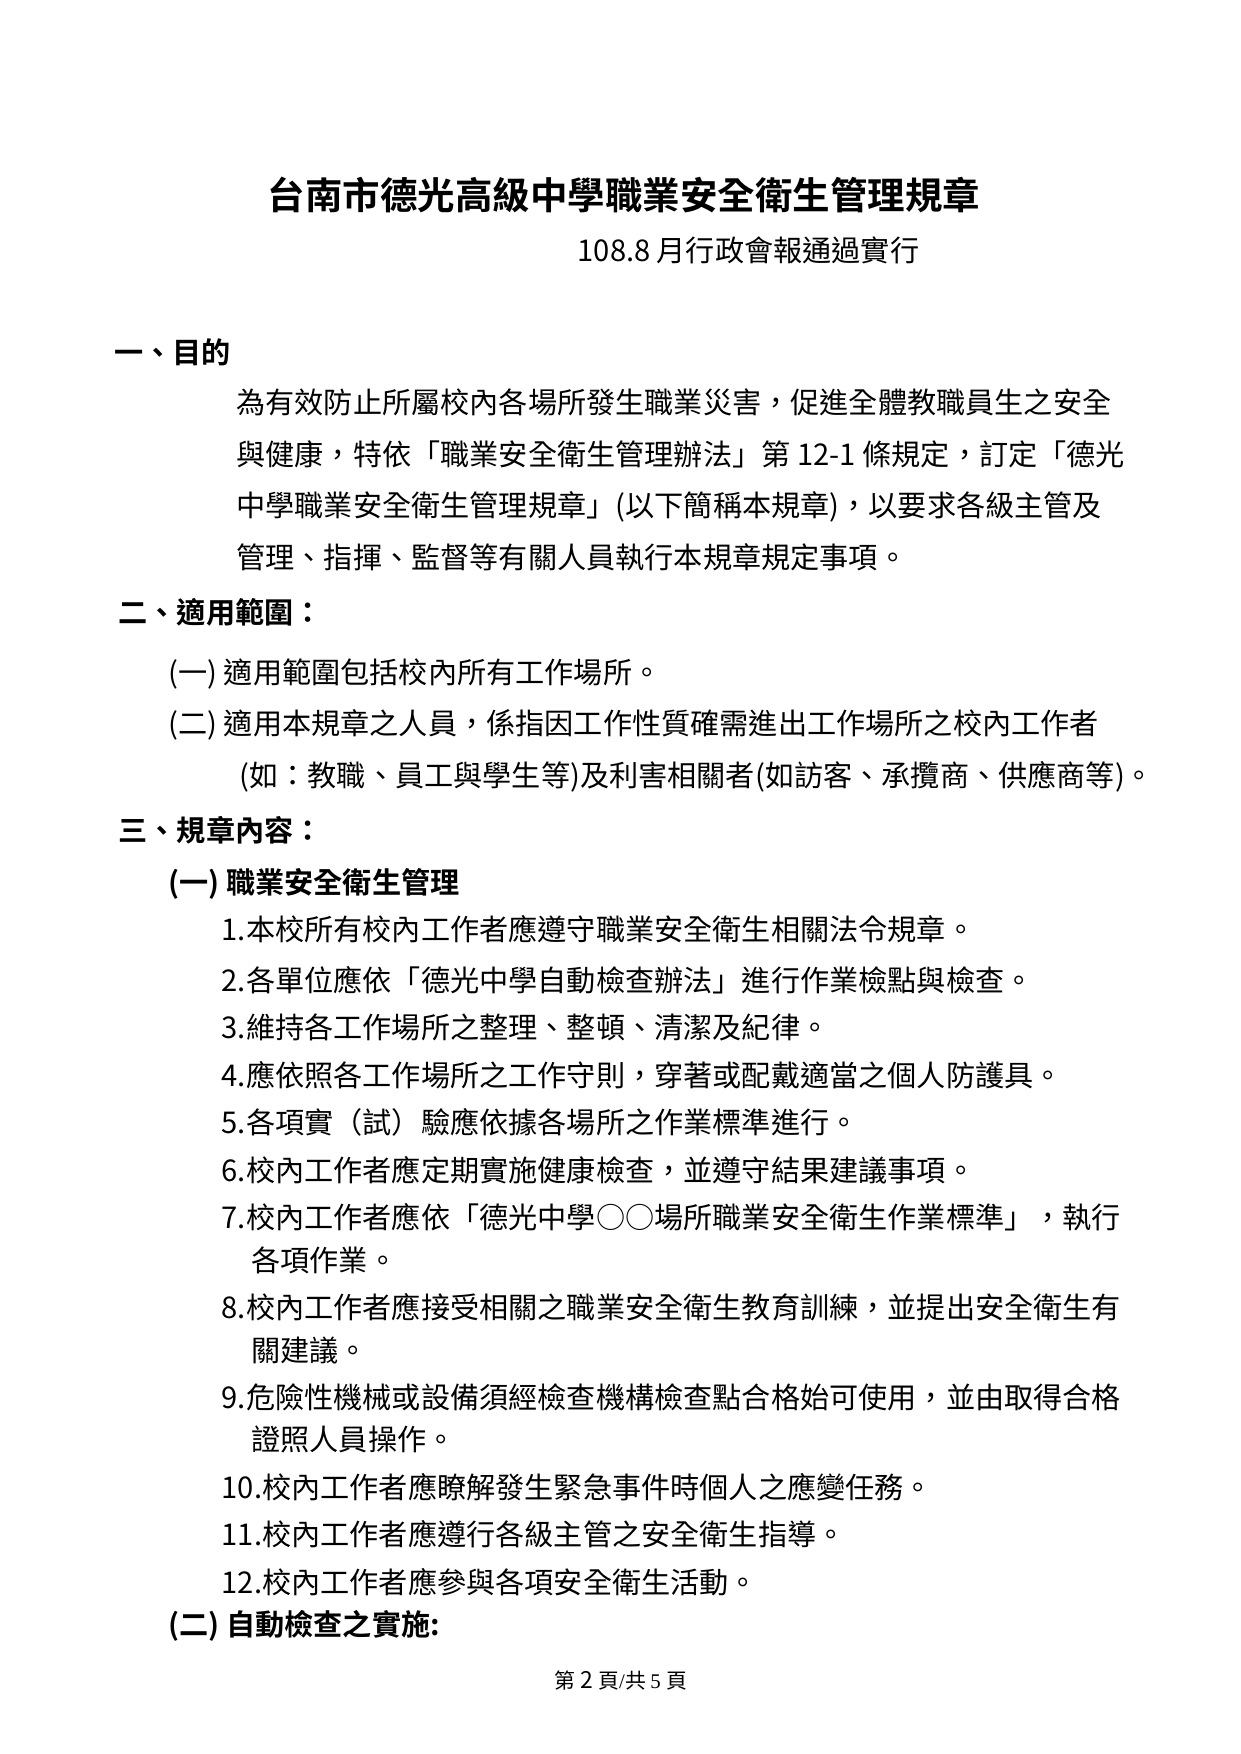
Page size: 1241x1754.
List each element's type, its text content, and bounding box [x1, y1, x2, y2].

list 1.本校所有校內工作者應遵守職業安全衛生相關法令規章。 [222, 907, 1140, 949]
text 108.8月行政會報通過實行 [106, 220, 1140, 271]
text (一) 適用範圍包括校內所有工作場所。 [168, 650, 1140, 692]
list 7.校內工作者應依「德光中學○○場所職業安全衛生作業標準」，執行各項作業。 [222, 1195, 1140, 1279]
list 6.校內工作者應定期實施健康檢查，並遵守結果建議事項。 [222, 1147, 1140, 1190]
text (二) 適用本規章之人員，係指因工作性質確需進出工作場所之校內工作者 (如：教職、員工與學生等)及利害相關者(如訪客、承攬商、供應商等)。 [168, 701, 1127, 794]
text 一、目的 [106, 323, 814, 374]
list 12.校內工作者應參與各項安全衛生活動。 [222, 1559, 1140, 1602]
list 11.校內工作者應遵行各級主管之安全衛生指導。 [222, 1512, 1140, 1554]
list 2.各單位應依「德光中學自動檢查辦法」進行作業檢點與檢查。 [222, 957, 1140, 1000]
list 10.校內工作者應瞭解發生緊急事件時個人之應變任務。 [222, 1464, 1140, 1507]
subtitle (一) 職業安全衛生管理 [168, 859, 1140, 902]
list 9.危險性機械或設備須經檢查機構檢查點合格始可使用，並由取得合格證照人員操作。 [222, 1374, 1140, 1459]
list 4.應依照各工作場所之工作守則，穿著或配戴適當之個人防護具。 [222, 1052, 1140, 1095]
subtitle 二、適用範圍： [118, 590, 1140, 632]
subtitle (二) 自動檢查之實施: [168, 1602, 1140, 1644]
list 8.校內工作者應接受相關之職業安全衛生教育訓練，並提出安全衛生有關建議。 [222, 1285, 1140, 1369]
list 3.維持各工作場所之整理、整頓、清潔及紀律。 [222, 1005, 1140, 1047]
subtitle 三、規章內容： [118, 807, 1140, 850]
text 台南市德光高級中學職業安全衛生管理規章 [106, 168, 1140, 220]
text 為有效防止所屬校內各場所發生職業災害，促進全體教職員生之安全與健康，特依「職業安全衛生管理辦法」第 12-1 條規定，訂定「德光中學職業安全衛生管理規章」(以下簡稱本規章)，以要求各級主管及管理、指揮、監督等有關人員執行本規章規定事項。 [236, 380, 1129, 577]
list 5.各項實（試）驗應依據各場所之作業標準進行。 [222, 1100, 1140, 1142]
